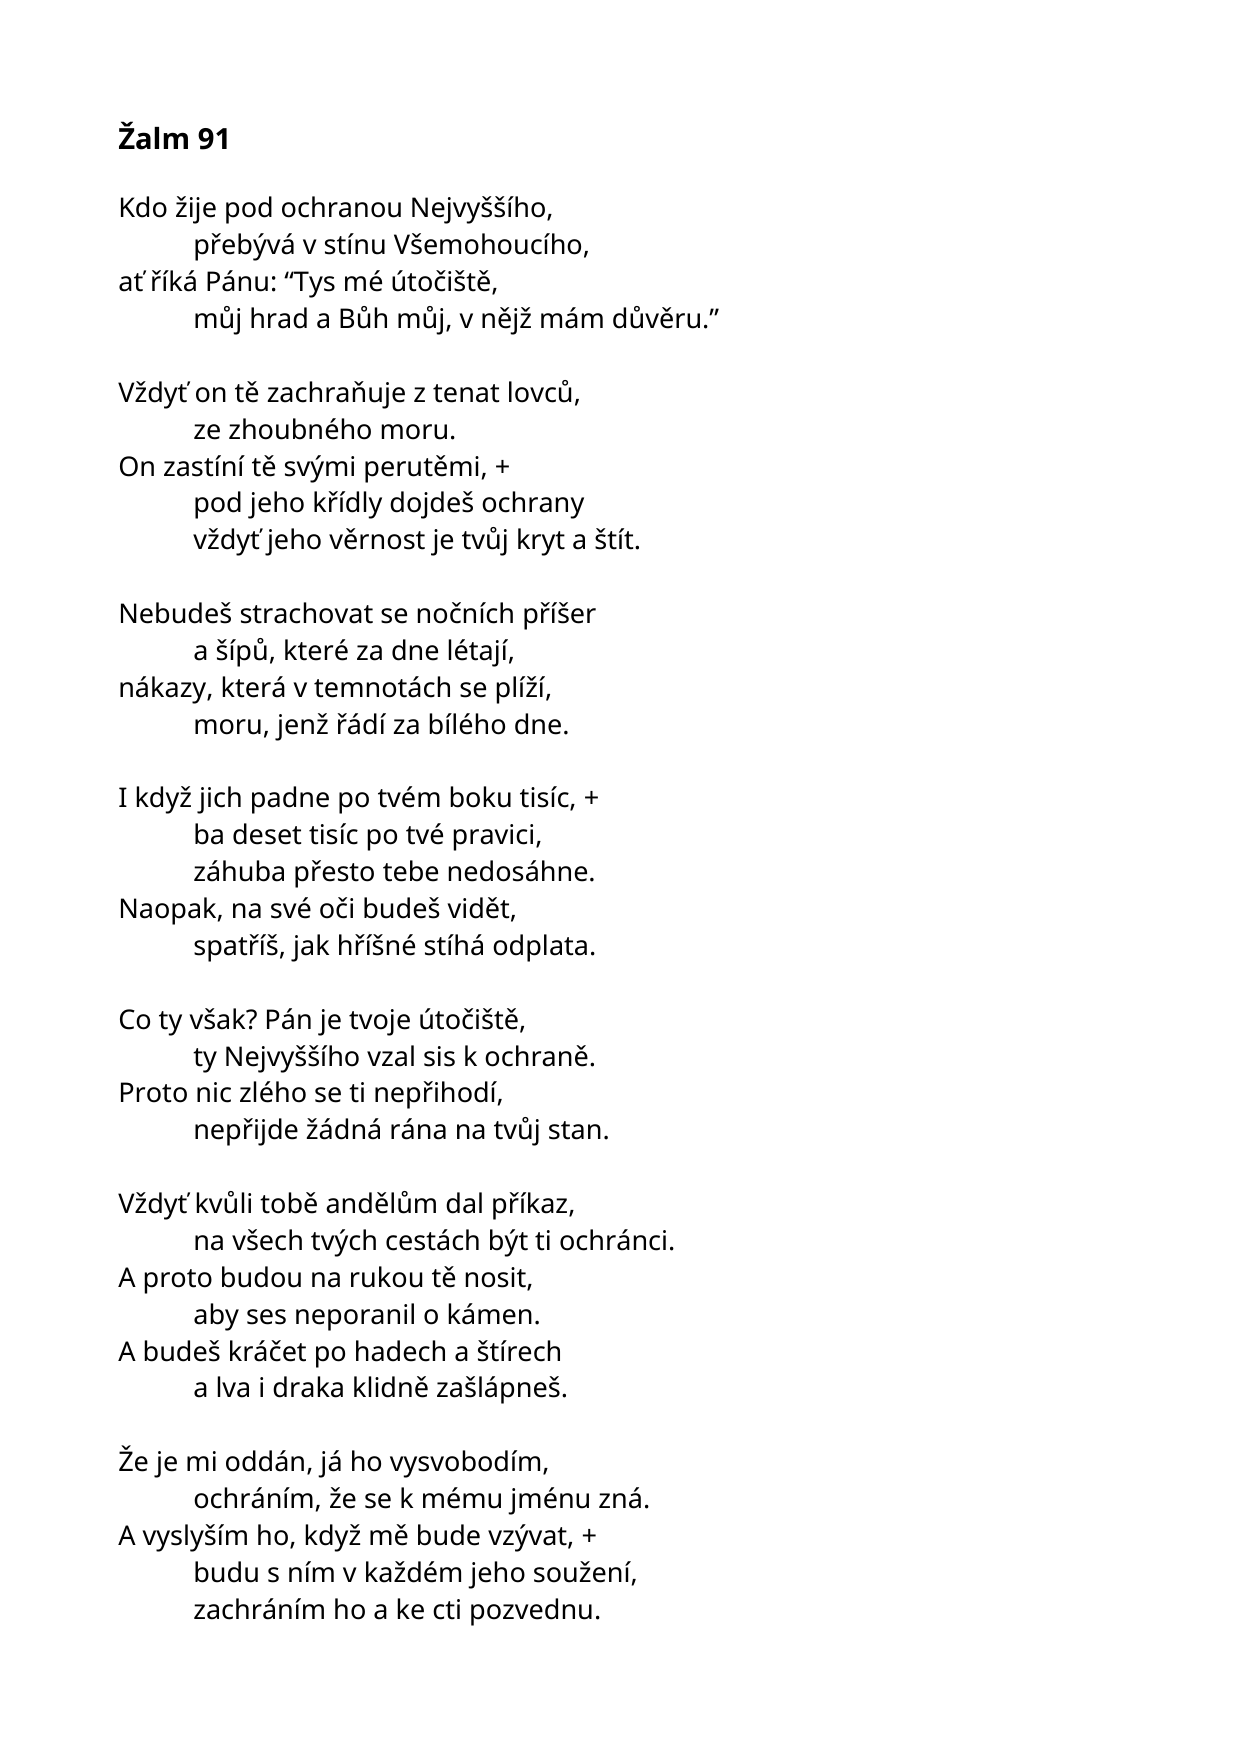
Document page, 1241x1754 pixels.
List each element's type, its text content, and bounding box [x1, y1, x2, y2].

text budu s ním v každém jeho soužení, [118, 1553, 1122, 1590]
text On zastíní tě svými perutěmi, + [118, 447, 1122, 484]
text Naopak, na své oči budeš vidět, [118, 889, 1122, 926]
text moru, jenž řádí za bílého dne. [118, 705, 1122, 742]
text Nebudeš strachovat se nočních příšer [118, 594, 1122, 631]
text a lva i draka klidně zašlápneš. [118, 1369, 1122, 1406]
text Kdo žije pod ochranou Nejvyššího, [118, 189, 1122, 226]
text A proto budou na rukou tě nosit, [118, 1258, 1122, 1295]
text I když jich padne po tvém boku tisíc, + [118, 779, 1122, 816]
text A vyslyším ho, když mě bude vzývat, + [118, 1516, 1122, 1553]
text ba deset tisíc po tvé pravici, [118, 816, 1122, 853]
text Vždyť kvůli tobě andělům dal příkaz, [118, 1184, 1122, 1221]
text A budeš kráčet po hadech a štírech [118, 1332, 1122, 1369]
text pod jeho křídly dojdeš ochrany [118, 484, 1122, 521]
text na všech tvých cestách být ti ochránci. [118, 1221, 1122, 1258]
text Proto nic zlého se ti nepřihodí, [118, 1074, 1122, 1111]
text a šípů, které za dne létají, [118, 631, 1122, 668]
text ať říká Pánu: “Tys mé útočiště, [118, 263, 1122, 299]
text Vždyť on tě zachraňuje z tenat lovců, [118, 373, 1122, 410]
text Žalm 91 [118, 118, 1122, 158]
text přebývá v stínu Všemohoucího, [118, 226, 1122, 263]
text můj hrad a Bůh můj, v nějž mám důvěru.” [118, 299, 1122, 336]
text Co ty však? Pán je tvoje útočiště, [118, 1000, 1122, 1037]
text nepřijde žádná rána na tvůj stan. [118, 1111, 1122, 1148]
text ochráním, že se k mému jménu zná. [118, 1479, 1122, 1516]
text ty Nejvyššího vzal sis k ochraně. [118, 1037, 1122, 1074]
text vždyť jeho věrnost je tvůj kryt a štít. [118, 521, 1122, 558]
text záhuba přesto tebe nedosáhne. [118, 853, 1122, 889]
text nákazy, která v temnotách se plíží, [118, 668, 1122, 705]
text zachráním ho a ke cti pozvednu. [118, 1590, 1122, 1627]
text spatříš, jak hříšné stíhá odplata. [118, 926, 1122, 963]
text aby ses neporanil o kámen. [118, 1295, 1122, 1332]
text Že je mi oddán, já ho vysvobodím, [118, 1443, 1122, 1479]
text ze zhoubného moru. [118, 410, 1122, 447]
